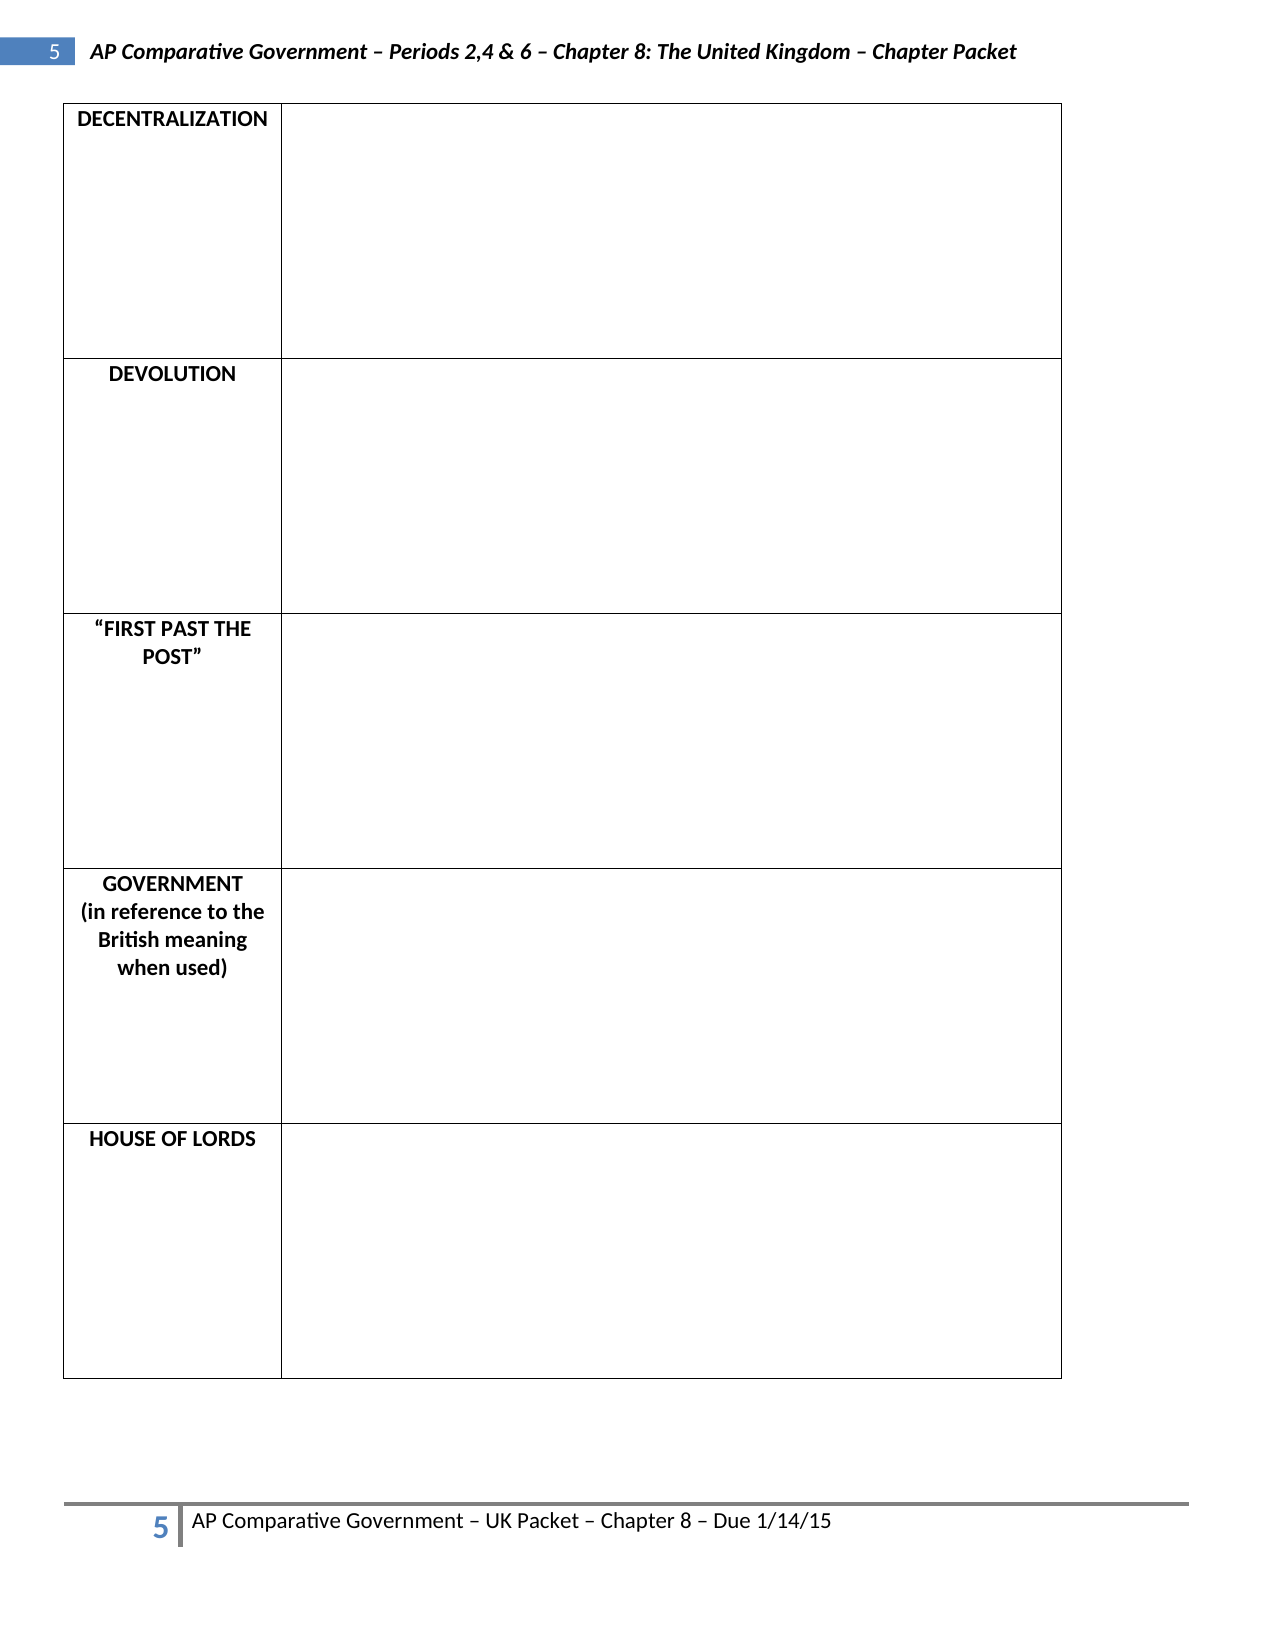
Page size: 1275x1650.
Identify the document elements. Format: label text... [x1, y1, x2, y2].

table_cell [282, 359, 1061, 613]
table_cell [282, 869, 1061, 1123]
table_cell DEVOLUTION [64, 359, 281, 613]
table_cell “FIRST PAST THE POST” [64, 614, 281, 868]
table_cell HOUSE OF LORDS [64, 1124, 281, 1378]
table_cell DECENTRALIZATION [64, 104, 281, 358]
table_cell GOVERNMENT (in reference to the British meaning when used) [64, 869, 281, 1123]
table_cell [282, 1124, 1061, 1378]
table_cell [282, 614, 1061, 868]
table_cell [282, 104, 1061, 358]
